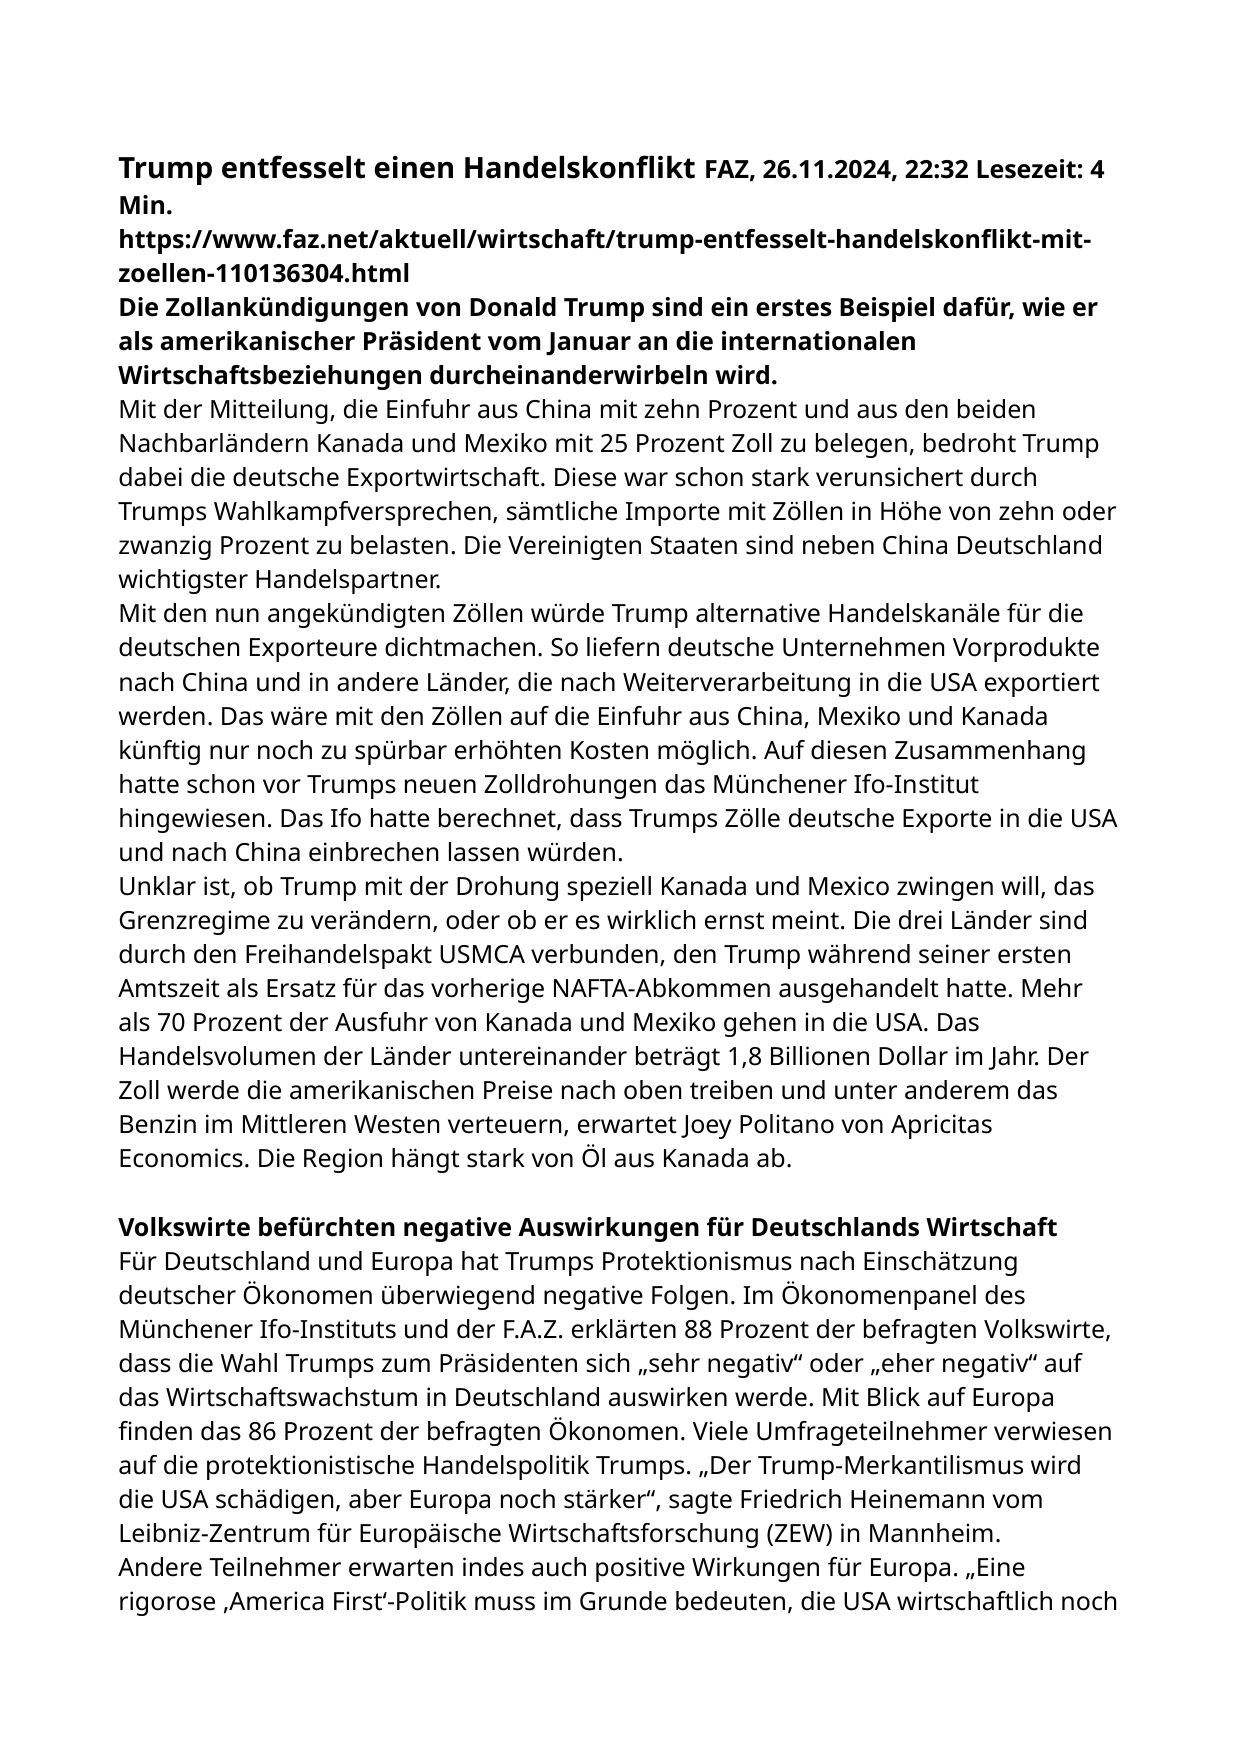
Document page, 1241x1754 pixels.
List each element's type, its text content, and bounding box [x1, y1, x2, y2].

text https://www.faz.net/aktuell/wirtschaft/trump-entfesselt-handelskonflikt-mit-zoellen-110136304.html [118, 221, 1122, 289]
text Trump entfesselt einen Handelskonflikt FAZ, 26.11.2024, 22:32 Lesezeit: 4 Min. [118, 148, 1122, 221]
text Unklar ist, ob Trump mit der Drohung speziell Kanada und Mexico zwingen will, das Grenzregime zu verändern, oder ob er es wirklich ernst meint. Die drei Länder sind durch den Freihandelspakt USMCA verbunden, den Trump während seiner ersten Amtszeit als Ersatz für das vorherige NAFTA-Abkommen ausgehandelt hatte. Mehr als 70 Prozent der Ausfuhr von Kanada und Mexiko gehen in die USA. Das Handelsvolumen der Länder untereinander beträgt 1,8 Billionen Dollar im Jahr. Der Zoll werde die amerikanischen Preise nach oben treiben und unter anderem das Benzin im Mittleren Westen verteuern, erwartet Joey Politano von Apricitas Economics. Die Region hängt stark von Öl aus Kanada ab. [118, 868, 1122, 1175]
text Volkswirte befürchten negative Auswirkungen für Deutschlands Wirtschaft [118, 1209, 1122, 1243]
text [118, 1550, 1122, 1618]
text Mit der Mitteilung, die Einfuhr aus China mit zehn Prozent und aus den beiden Nachbarländern Kanada und Mexiko mit 25 Prozent Zoll zu belegen, bedroht Trump dabei die deutsche Exportwirtschaft. Diese war schon stark verunsichert durch Trumps Wahlkampfversprechen, sämtliche Importe mit Zöllen in Höhe von zehn oder zwanzig Prozent zu belasten. Die Vereinigten Staaten sind neben China Deutschland wichtigster Handelspartner. [118, 392, 1122, 596]
text Für Deutschland und Europa hat Trumps Protektionismus nach Einschätzung deutscher Ökonomen überwiegend negative Folgen. Im Ökonomenpanel des Münchener Ifo-Instituts und der F.A.Z. erklärten 88 Prozent der befragten Volkswirte, dass die Wahl Trumps zum Präsidenten sich „sehr negativ“ oder „eher negativ“ auf das Wirtschaftswachstum in Deutschland auswirken werde. Mit Blick auf Europa finden das 86 Prozent der befragten Ökonomen. Viele Umfrageteilnehmer verwiesen auf die protektionistische Handelspolitik Trumps. „Der Trump-Merkantilismus wird die USA schädigen, aber Europa noch stärker“, sagte Friedrich Heinemann vom Leibniz-Zentrum für Europäische Wirtschaftsforschung (ZEW) in Mannheim. [118, 1243, 1122, 1550]
text Mit den nun angekündigten Zöllen würde Trump alternative Handelskanäle für die deutschen Exporteure dichtmachen. So liefern deutsche Unternehmen Vorprodukte nach China und in andere Länder, die nach Weiterverarbeitung in die USA exportiert werden. Das wäre mit den Zöllen auf die Einfuhr aus China, Mexiko und Kanada künftig nur noch zu spürbar erhöhten Kosten möglich. Auf diesen Zusammenhang hatte schon vor Trumps neuen Zolldrohungen das Münchener Ifo-Institut hingewiesen. Das Ifo hatte berechnet, dass Trumps Zölle deutsche Exporte in die USA und nach China einbrechen lassen würden. [118, 596, 1122, 868]
text Die Zollankündigungen von Donald Trump sind ein erstes Beispiel dafür, wie er als amerikanischer Präsident vom Januar an die internationalen Wirtschaftsbeziehungen durcheinanderwirbeln wird. [118, 289, 1122, 392]
